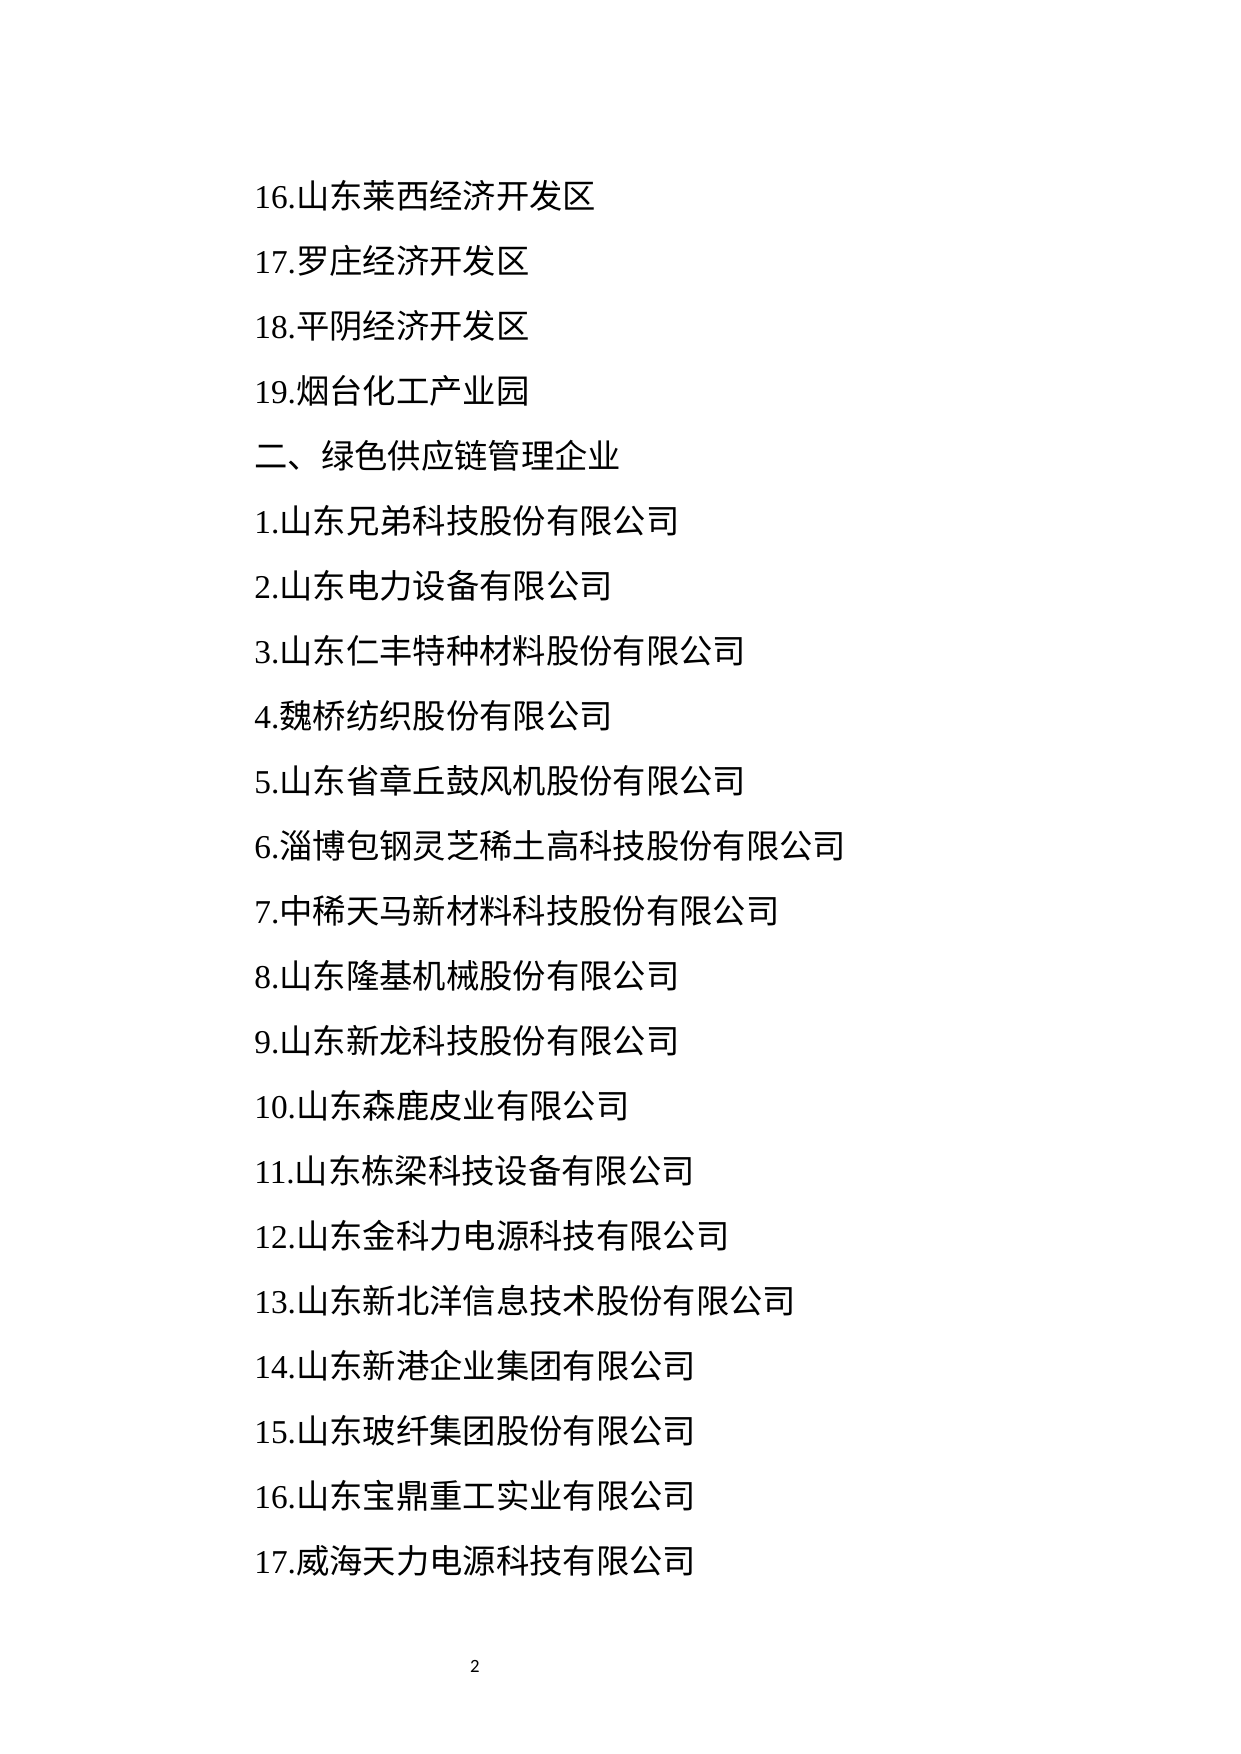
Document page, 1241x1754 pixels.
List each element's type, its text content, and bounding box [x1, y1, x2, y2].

list 山东森鹿皮业有限公司 [187, 1072, 1053, 1137]
list 山东金科力电源科技有限公司 [187, 1202, 1053, 1267]
list 山东隆基机械股份有限公司 [187, 942, 1053, 1007]
list 魏桥纺织股份有限公司 [187, 682, 1053, 747]
list 山东宝鼎重工实业有限公司 [187, 1462, 1053, 1527]
list 山东仁丰特种材料股份有限公司 [187, 617, 1053, 682]
list 山东省章丘鼓风机股份有限公司 [187, 747, 1053, 812]
list 山东莱西经济开发区 [187, 162, 1053, 227]
list 烟台化工产业园 [187, 357, 1053, 422]
list 山东电力设备有限公司 [187, 552, 1053, 617]
list 罗庄经济开发区 [187, 227, 1053, 292]
list 山东新北洋信息技术股份有限公司 [187, 1267, 1053, 1332]
list 中稀天马新材料科技股份有限公司 [187, 877, 1053, 942]
list 山东新港企业集团有限公司 [187, 1332, 1053, 1397]
list 山东玻纤集团股份有限公司 [187, 1397, 1053, 1462]
list 淄博包钢灵芝稀土高科技股份有限公司 [187, 812, 1053, 877]
list 山东栋梁科技设备有限公司 [187, 1137, 1053, 1202]
text 二、绿色供应链管理企业 [187, 422, 1053, 487]
list 山东新龙科技股份有限公司 [187, 1007, 1053, 1072]
list 山东兄弟科技股份有限公司 [187, 487, 1053, 552]
list 平阴经济开发区 [187, 292, 1053, 357]
list 威海天力电源科技有限公司 [187, 1527, 1053, 1592]
